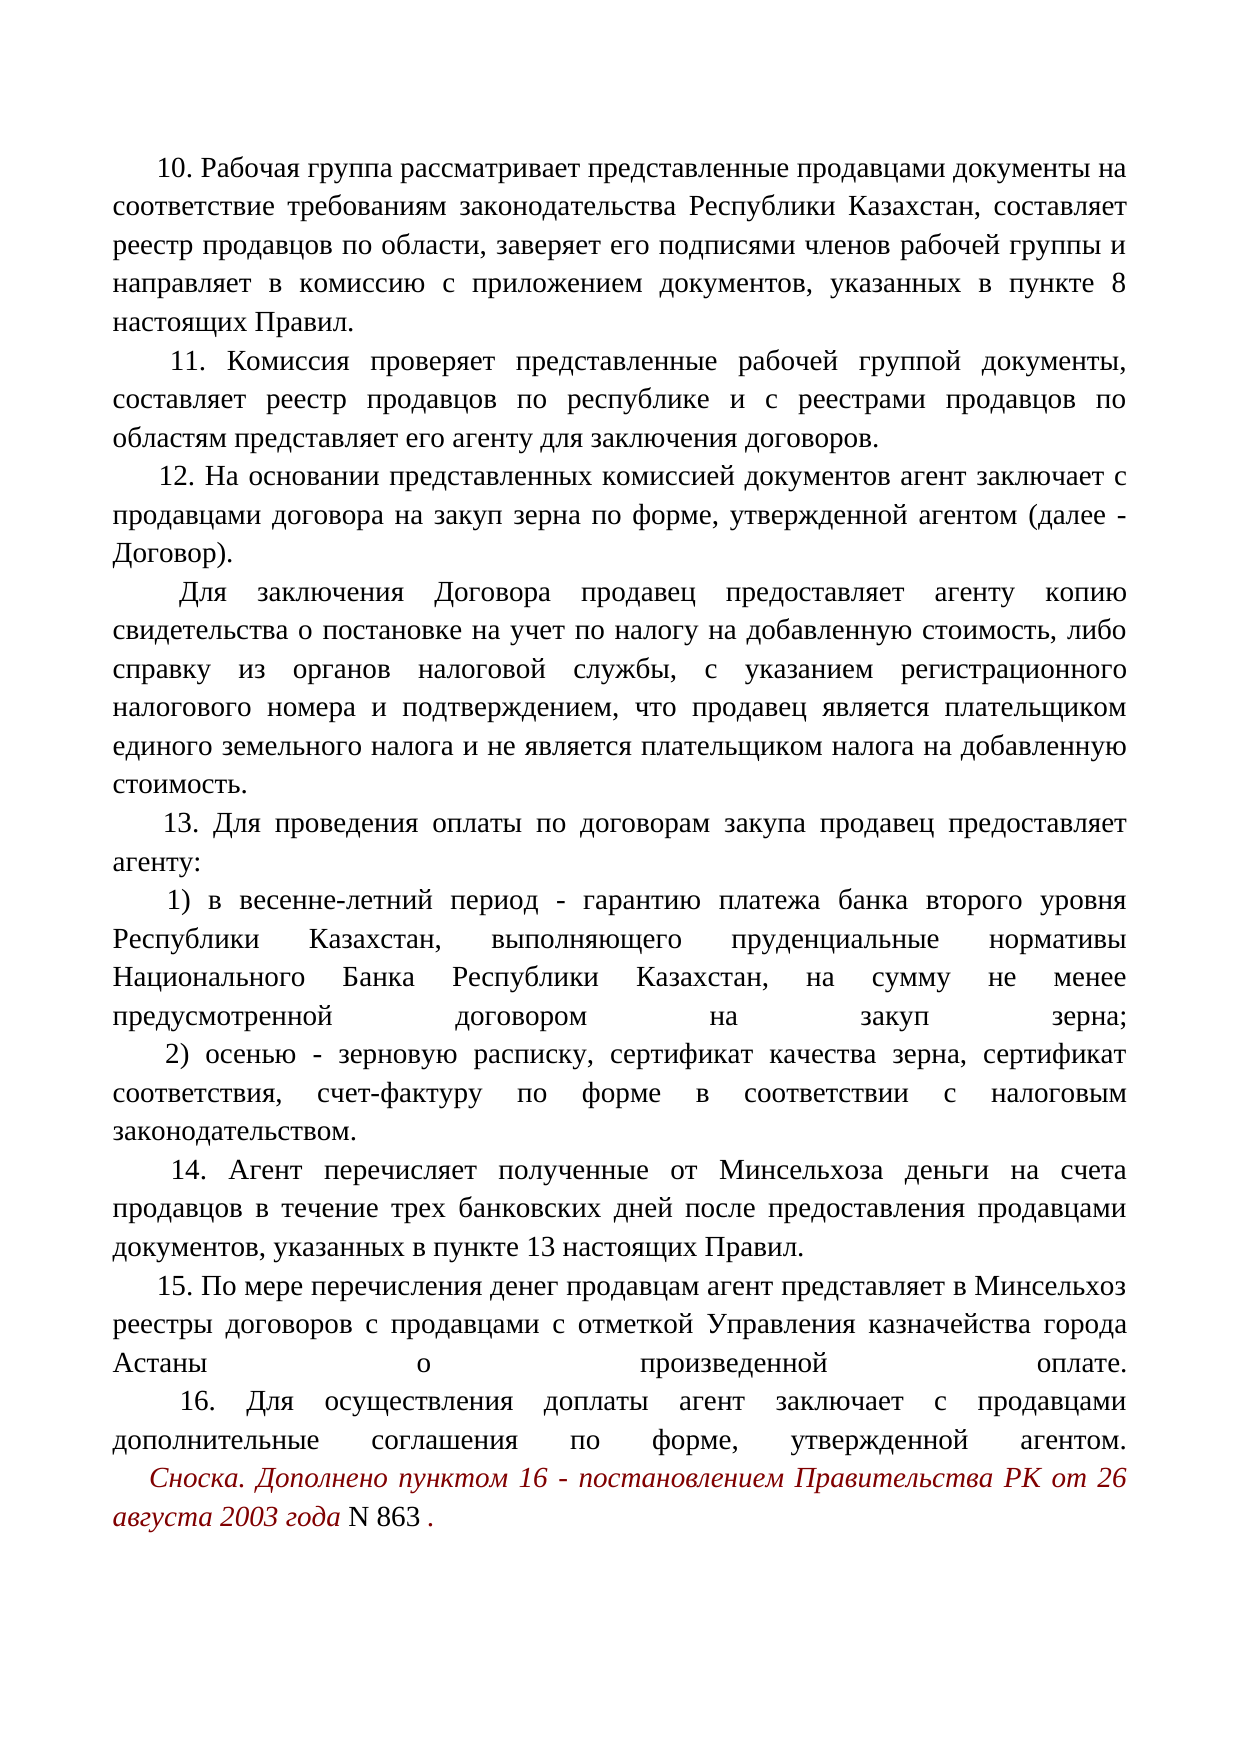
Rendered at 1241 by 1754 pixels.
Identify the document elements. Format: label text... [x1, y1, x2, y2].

text 11. Комиссия проверяет представленные рабочей группой документы, составляет реестр продавцов по республике и с реестрами продавцов по областям представляет его агенту для заключения договоров. [112, 343, 1128, 453]
text 15. По мере перечисления денег продавцам агент представляет в Минсельхоз реестры договоров с продавцами с отметкой Управления казначейства города Астаны о произведенной оплате. 16. Для осуществления доплаты агент заключает с продавцами дополнительные соглашения по форме, утвержденной агентом. Сноска. Дополнено пунктом 16 - постановлением Правительства РК от 26 августа 2003 года N 863 . [112, 1268, 1128, 1532]
text 13. Для проведения оплаты по договорам закупа продавец предоставляет агенту: 1) в весенне-летний период - гарантию платежа банка второго уровня Республики Казахстан, выполняющего пруденциальные нормативы Национального Банка Республики Казахстан, на сумму не менее предусмотренной договором на закуп зерна; 2) осенью - зерновую расписку, сертификат качества зерна, сертификат соответствия, счет-фактуру по форме в соответствии с налоговым законодательством. [112, 805, 1128, 1147]
text 10. Рабочая группа рассматривает представленные продавцами документы на соответствие требованиям законодательства Республики Казахстан, составляет реестр продавцов по области, заверяет его подписями членов рабочей группы и направляет в комиссию с приложением документов, указанных в пункте 8 настоящих Правил. [112, 150, 1128, 338]
text 14. Агент перечисляет полученные от Минсельхоза деньги на счета продавцов в течение трех банковских дней после предоставления продавцами документов, указанных в пункте 13 настоящих Правил. [112, 1152, 1128, 1263]
text 12. На основании представленных комиссией документов агент заключает с продавцами договора на закуп зерна по форме, утвержденной агентом (далее - Договор). Для заключения Договора продавец предоставляет агенту копию свидетельства о постановке на учет по налогу на добавленную стоимость, либо справку из органов налоговой службы, с указанием регистрационного налогового номера и подтверждением, что продавец является плательщиком единого земельного налога и не является плательщиком налога на добавленную стоимость. [112, 458, 1128, 800]
